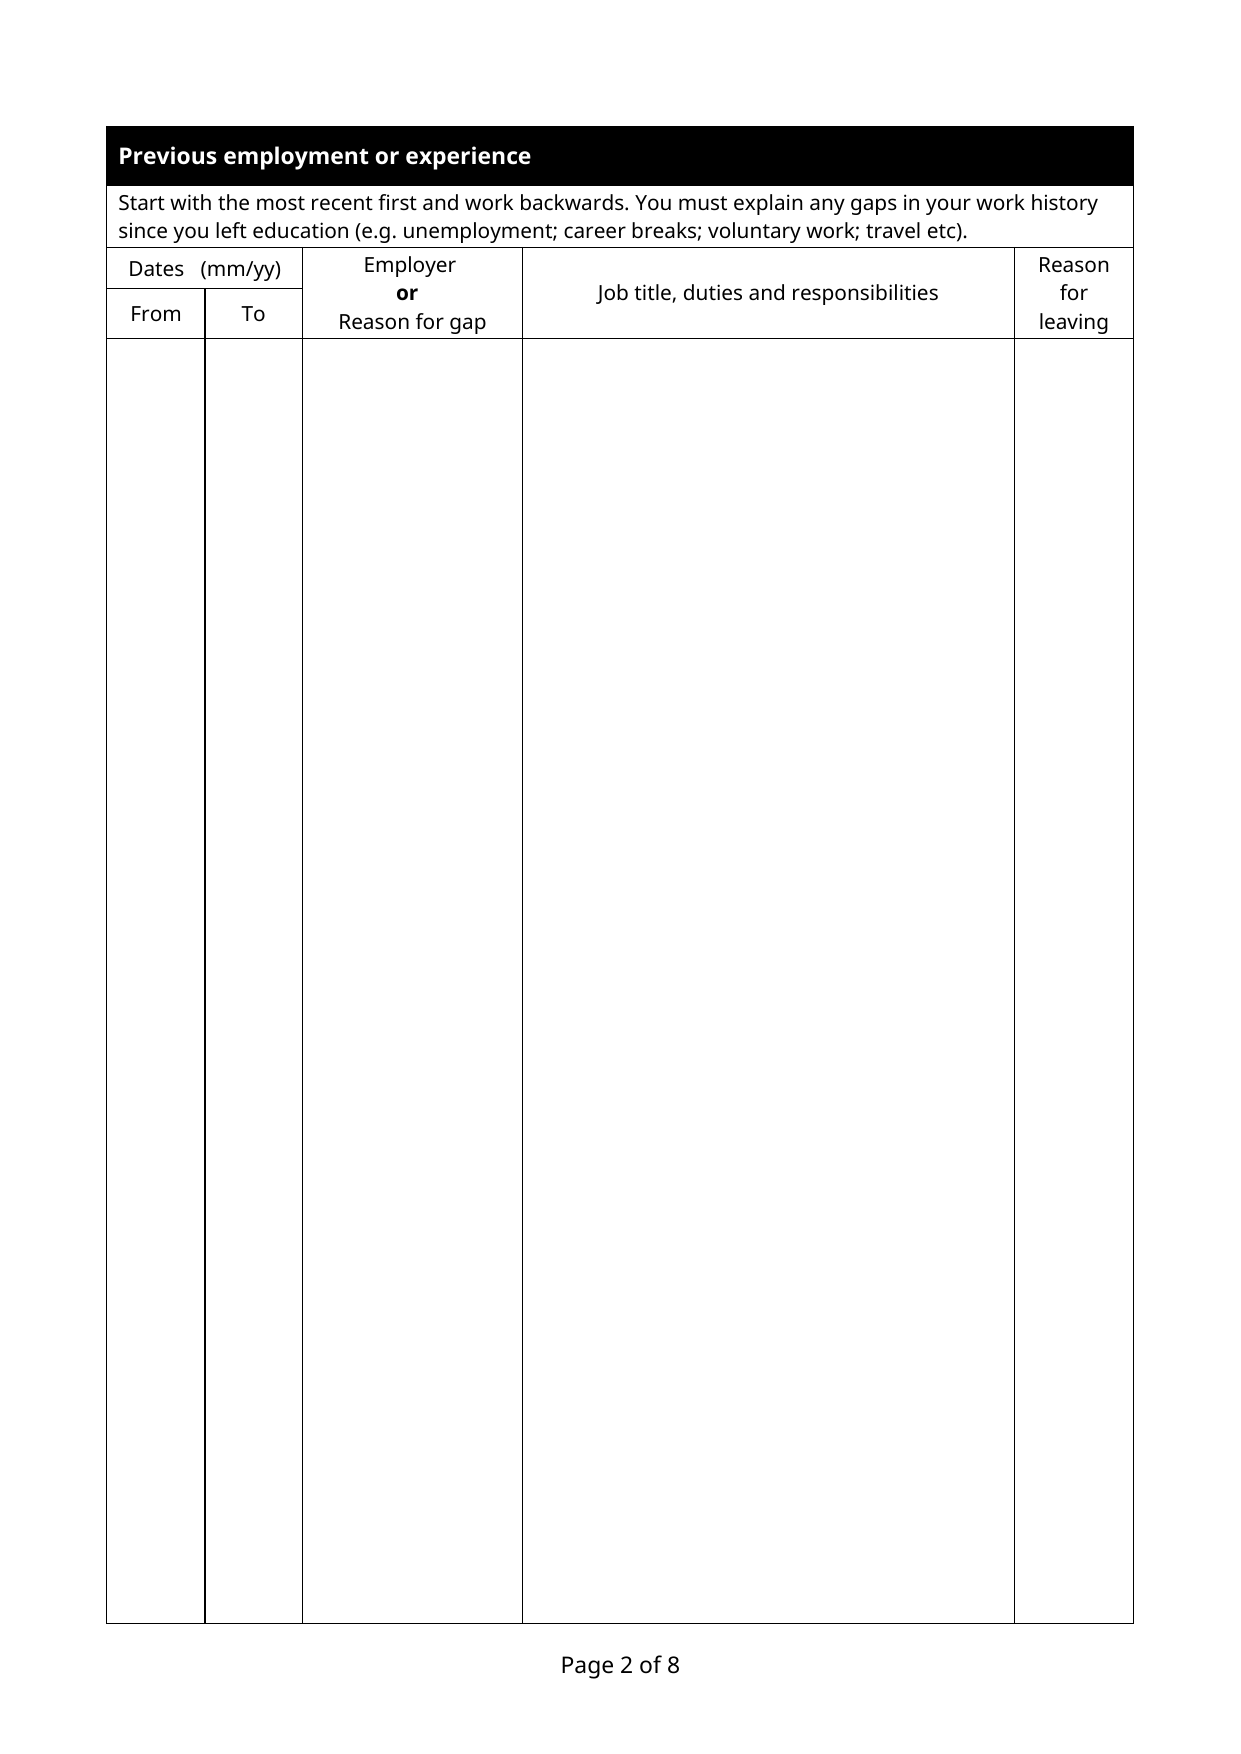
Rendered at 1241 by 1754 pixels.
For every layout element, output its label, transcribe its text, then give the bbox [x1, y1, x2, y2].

table_cell [303, 339, 522, 1622]
table_cell Employer or Reason for gap [303, 248, 522, 337]
table_cell To [206, 289, 302, 337]
table_cell [206, 339, 302, 1622]
table_cell [523, 339, 1014, 1622]
table_header Previous employment or experience [107, 127, 1133, 185]
table_cell Start with the most recent first and work backwards. You must explain any gaps in your work history since you left education (e.g. unemployment; career breaks; voluntary work; travel etc). [107, 186, 1133, 247]
table_cell Dates (mm/yy) [107, 248, 302, 288]
table_cell Reason for leaving [1015, 248, 1133, 337]
table_cell Job title, duties and responsibilities [523, 248, 1014, 337]
table_cell [1015, 339, 1133, 1622]
table_cell [107, 339, 204, 1622]
table_cell From [107, 289, 204, 337]
